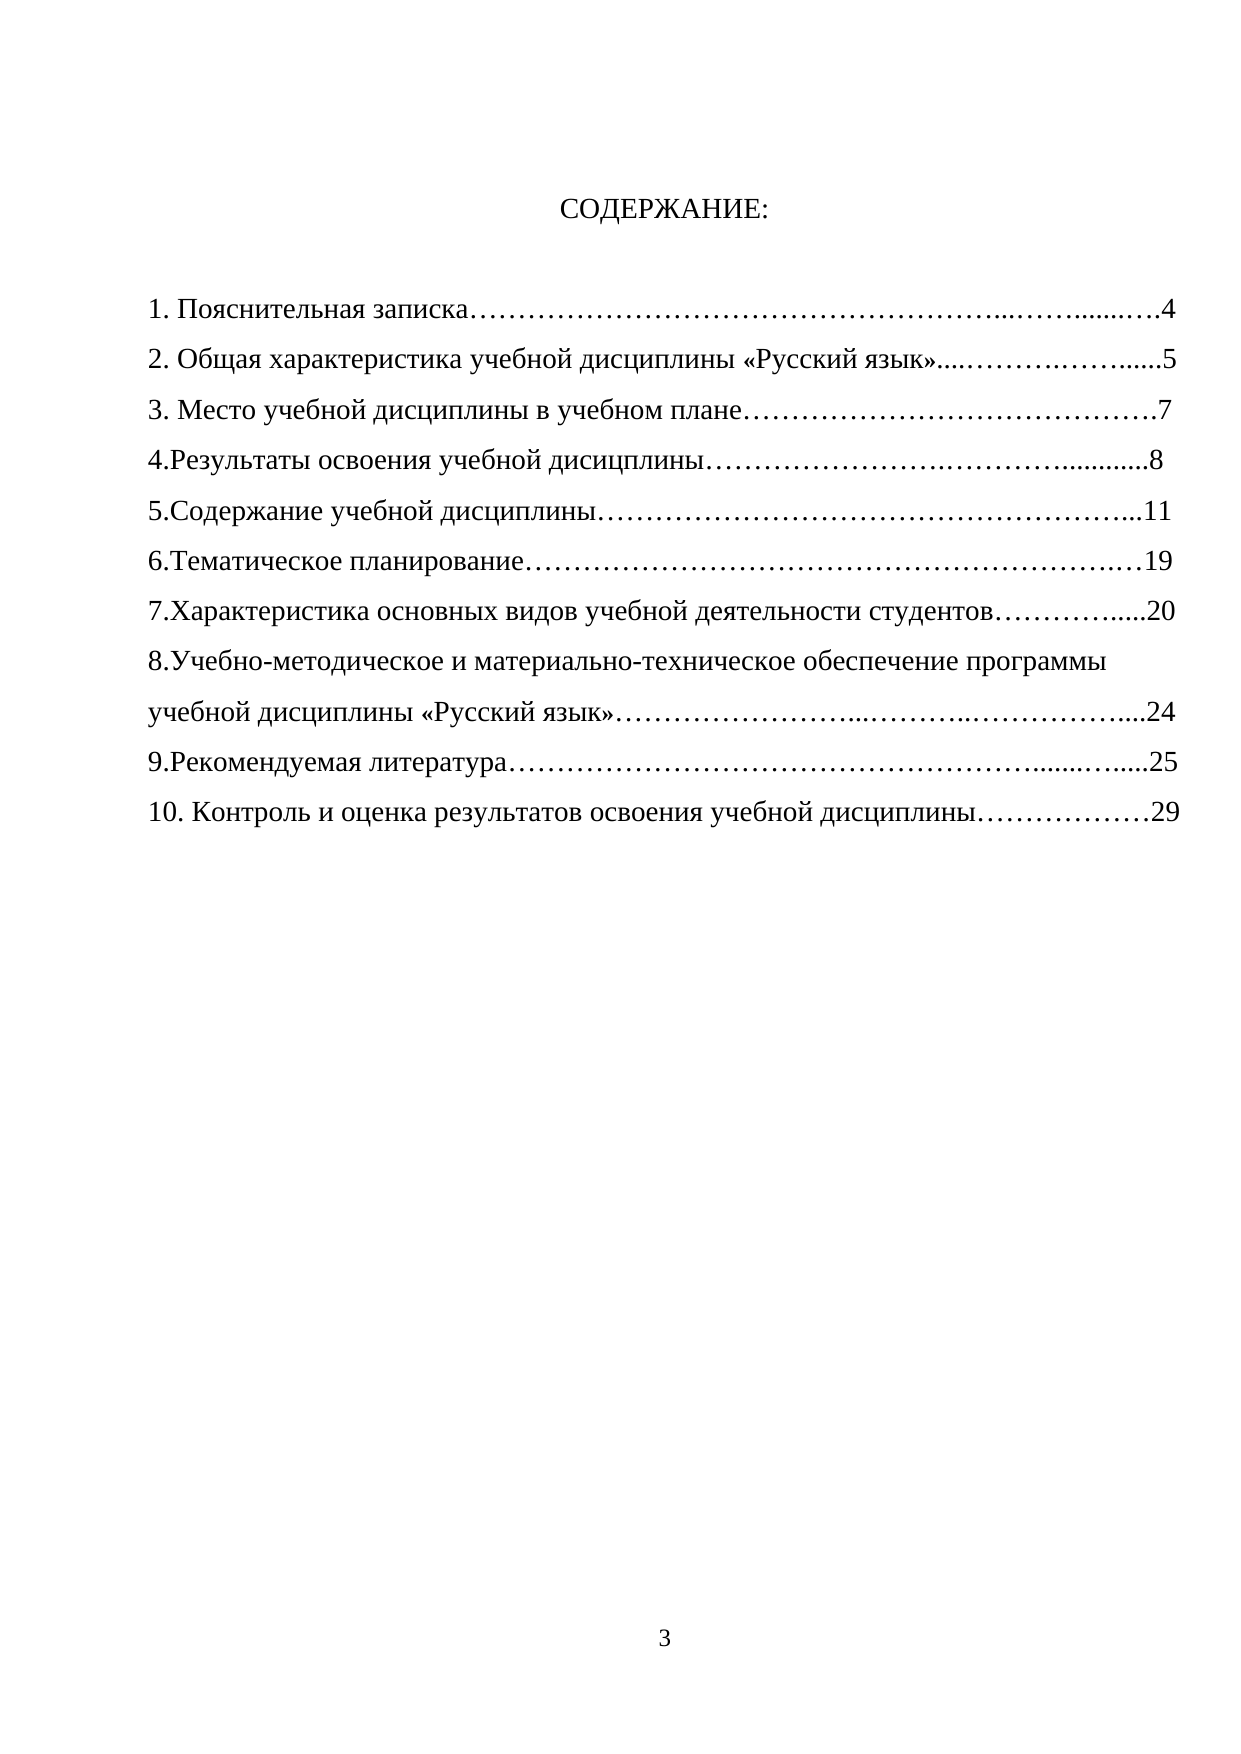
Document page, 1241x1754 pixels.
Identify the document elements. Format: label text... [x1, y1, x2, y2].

text 2. Общая характеристика учебной дисциплины «Русский язык»....……….……......5 [148, 342, 1181, 375]
text 8.Учебно-методическое и материально-техническое обеспечение программы учебной дисциплины «Русский язык»……………………...………..……………....24 [148, 643, 1181, 727]
text 6.Тематическое планирование…………………………………………………….…19 [148, 543, 1181, 576]
text 1. Пояснительная записка………………………………………………...…….......….4 [148, 291, 1181, 325]
text СОДЕРЖАНИЕ: [148, 191, 1181, 224]
text 3. Место учебной дисциплины в учебном плане…………………………………….7 [148, 392, 1181, 426]
text 4.Результаты освоения учебной дисицплины…………………….…………............8 [148, 442, 1181, 476]
text 7.Характеристика основных видов учебной деятельности студентов………….....20 [148, 593, 1181, 627]
text 10. Контроль и оценка результатов освоения учебной дисциплины………………29 [148, 794, 1181, 828]
text 5.Содержание учебной дисциплины………………………………………………...11 [148, 493, 1181, 526]
text 9.Рекомендуемая литература……………………………………………….......….....25 [148, 744, 1181, 778]
